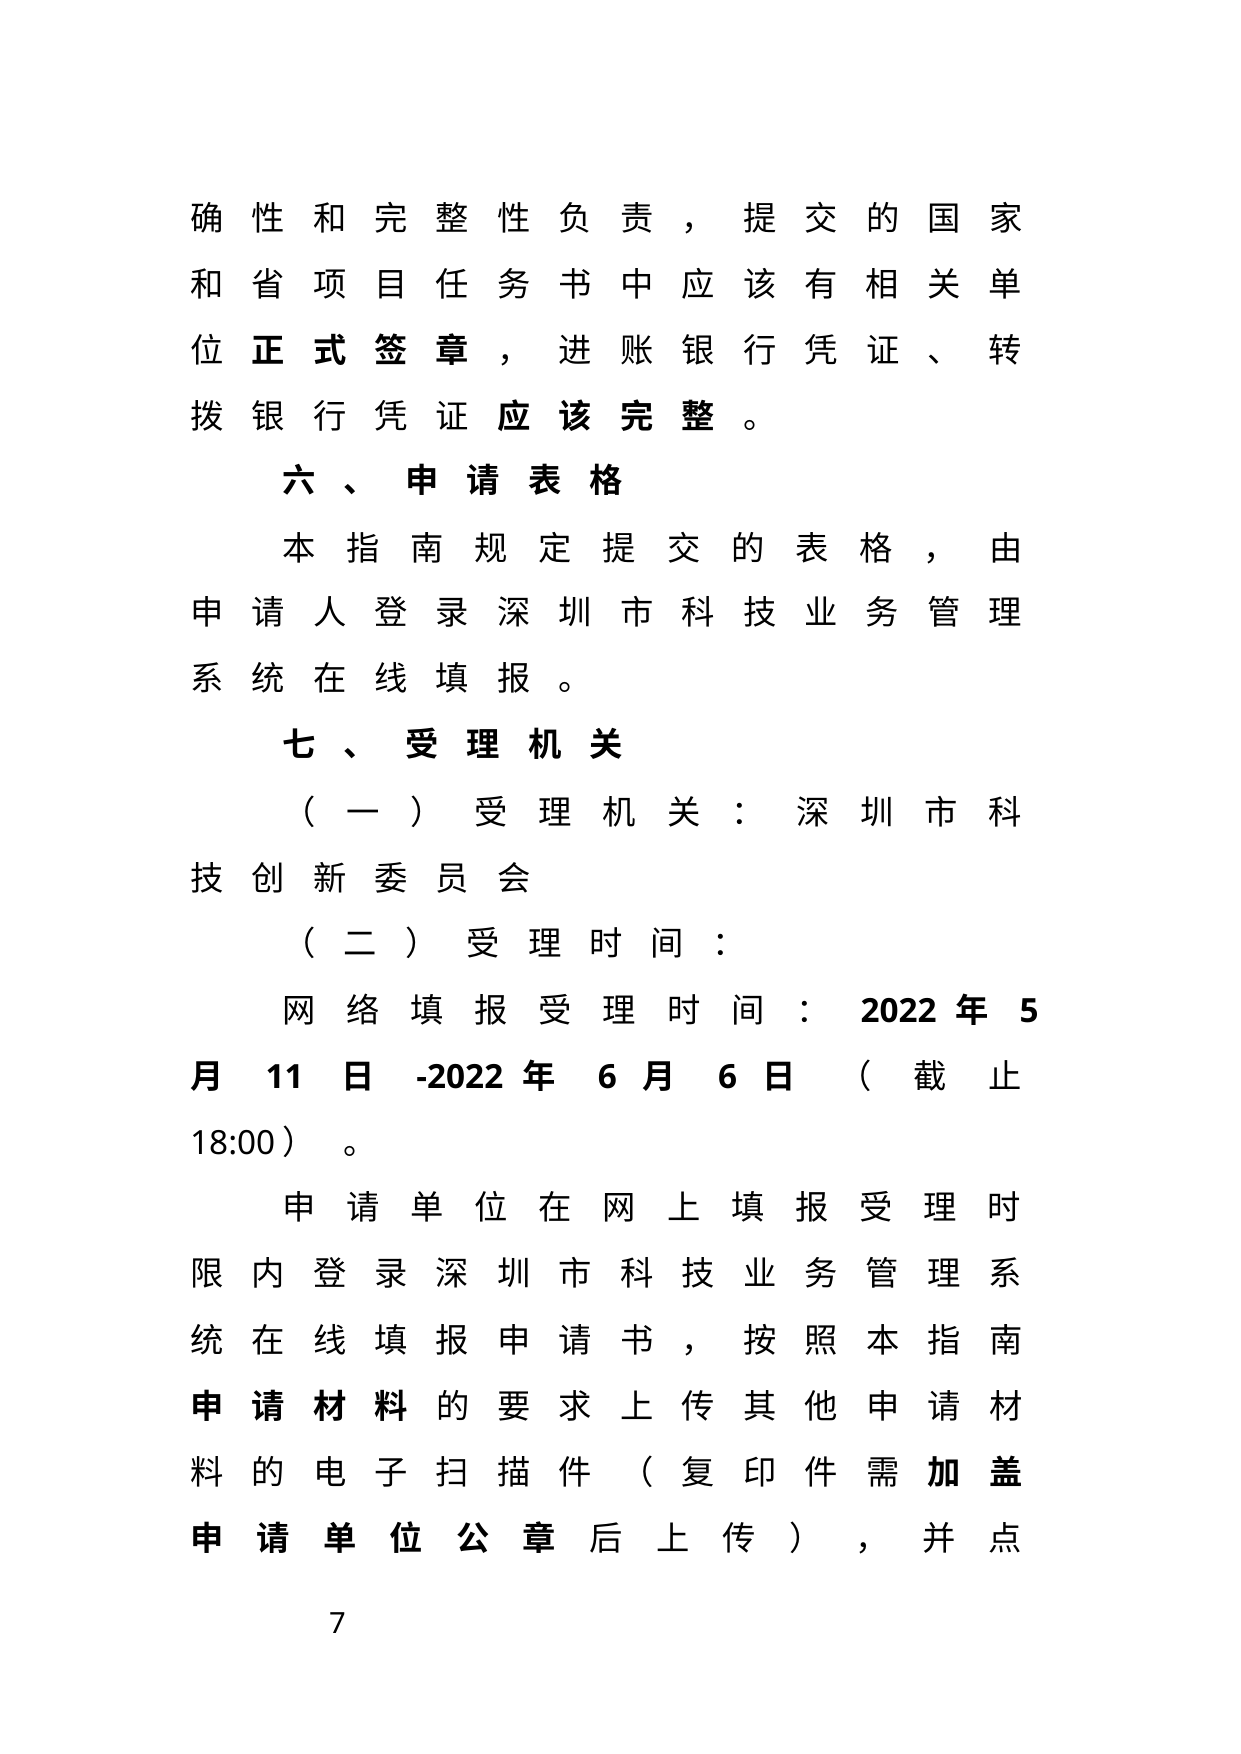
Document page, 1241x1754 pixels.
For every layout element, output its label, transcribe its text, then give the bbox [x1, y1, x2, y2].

text 本指南规定提交的表格，由申请人登录深圳市科技业务管理系统在线填报。 [190, 513, 1050, 711]
text 网络填报受理时间：2022年5月11日-2022年6月6日（截止18:00）。 [190, 975, 1050, 1173]
text （二）受理时间： [190, 909, 1050, 975]
text 六、申请表格 [190, 447, 1050, 513]
text 七、受理机关 [190, 711, 1050, 777]
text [190, 183, 1050, 447]
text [190, 1173, 1050, 1569]
text （一）受理机关：深圳市科技创新委员会 [190, 777, 1050, 909]
